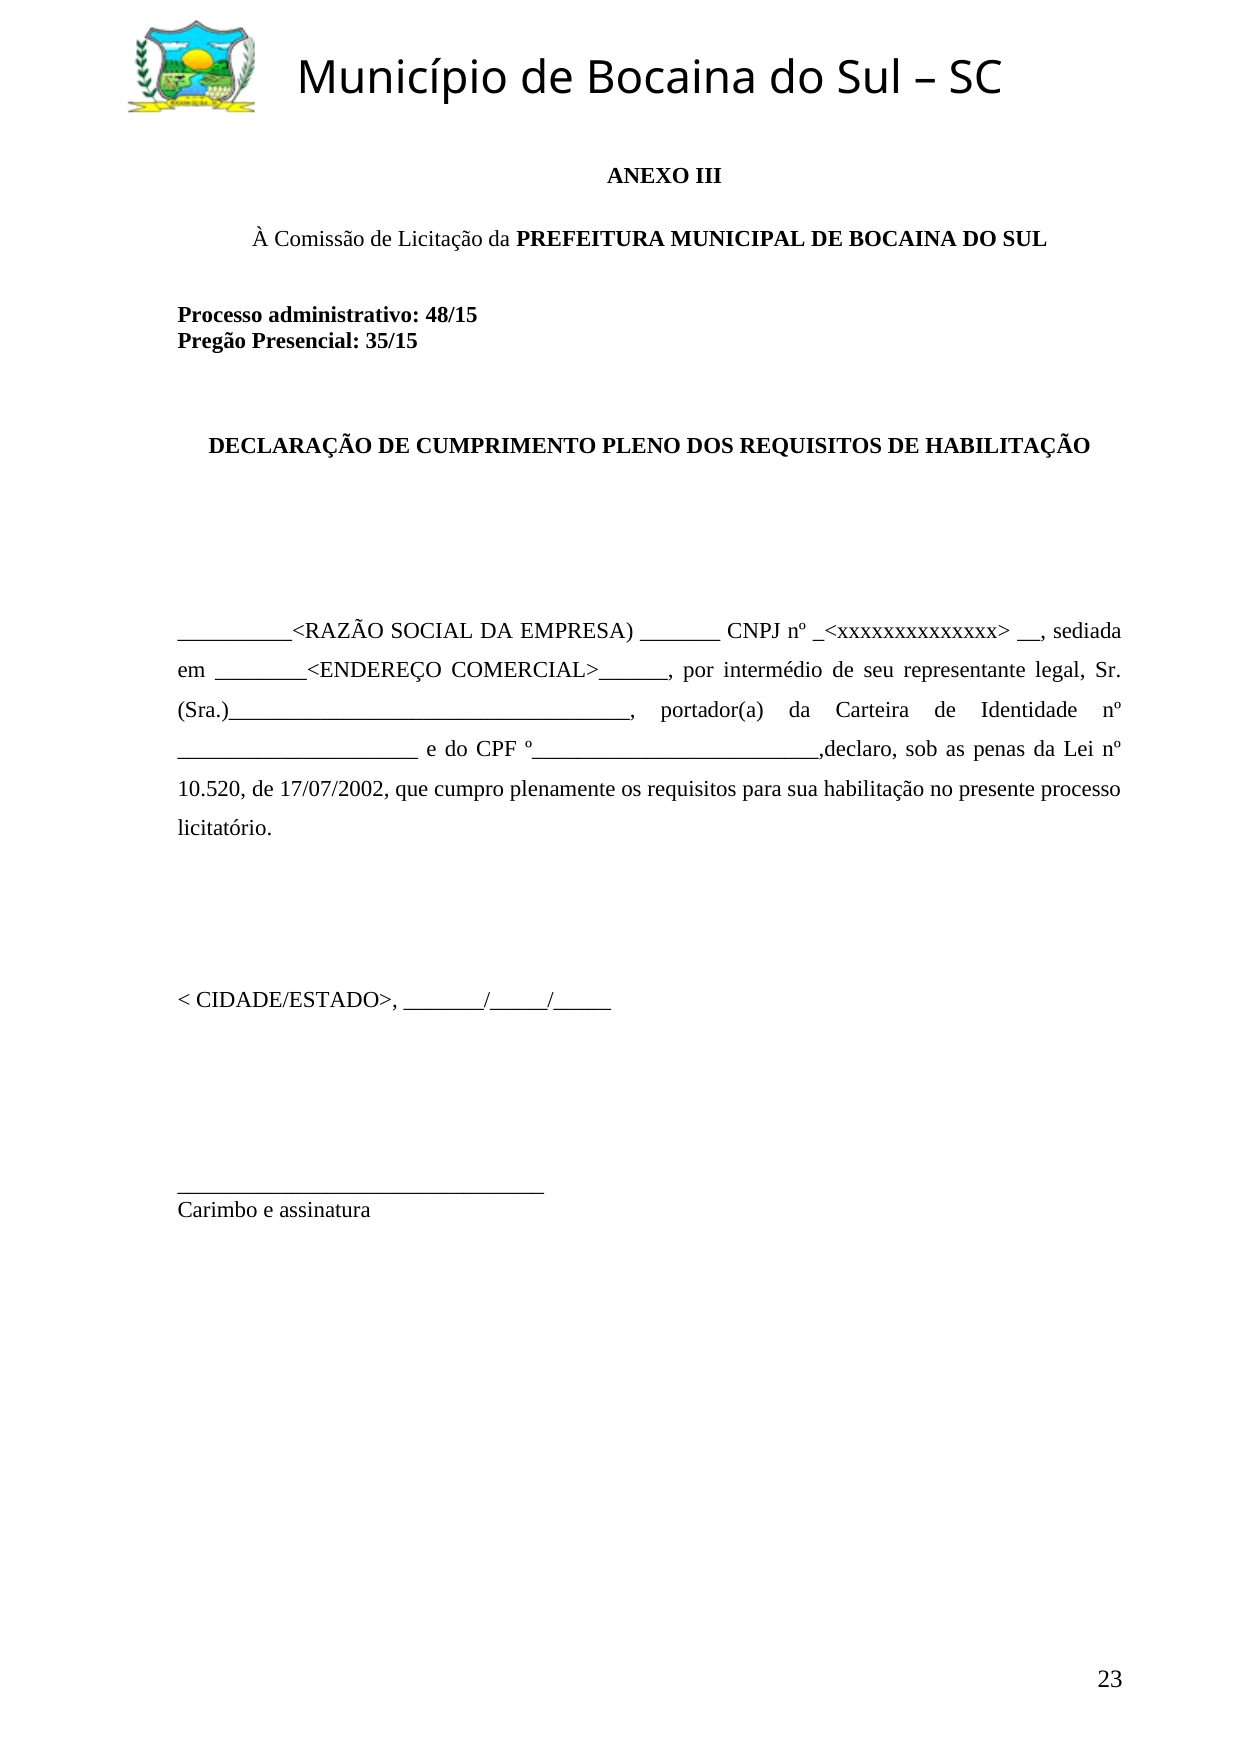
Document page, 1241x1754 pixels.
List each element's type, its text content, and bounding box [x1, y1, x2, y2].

text __________<RAZÃO SOCIAL DA EMPRESA) _______ CNPJ nº _<xxxxxxxxxxxxxx> __, sediada em ________<ENDEREÇO COMERCIAL>______, por intermédio de seu representante legal, Sr.(Sra.)___________________________________, portador(a) da Carteira de Identidade nº _____________________ e do CPF º_________________________,declaro, sob as penas da Lei nº 10.520, de 17/07/2002, que cumpro plenamente os requisitos para sua habilitação no presente processo licitatório. [177, 617, 1122, 841]
text ANEXO III [207, 162, 1122, 188]
picture [127, 12, 255, 119]
text Carimbo e assinatura [177, 1197, 1122, 1223]
text À Comissão de Licitação da PREFEITURA MUNICIPAL DE BOCAINA DO SUL [177, 228, 1122, 251]
text < CIDADE/ESTADO>, _______/_____/_____ [177, 986, 1122, 1012]
text Pregão Presencial: 35/15 [177, 327, 1122, 353]
text ________________________________ [177, 1170, 1122, 1197]
text Processo administrativo: 48/15 [177, 301, 1122, 327]
text DECLARAÇÃO DE CUMPRIMENTO PLENO DOS REQUISITOS DE HABILITAÇÃO [177, 433, 1122, 459]
